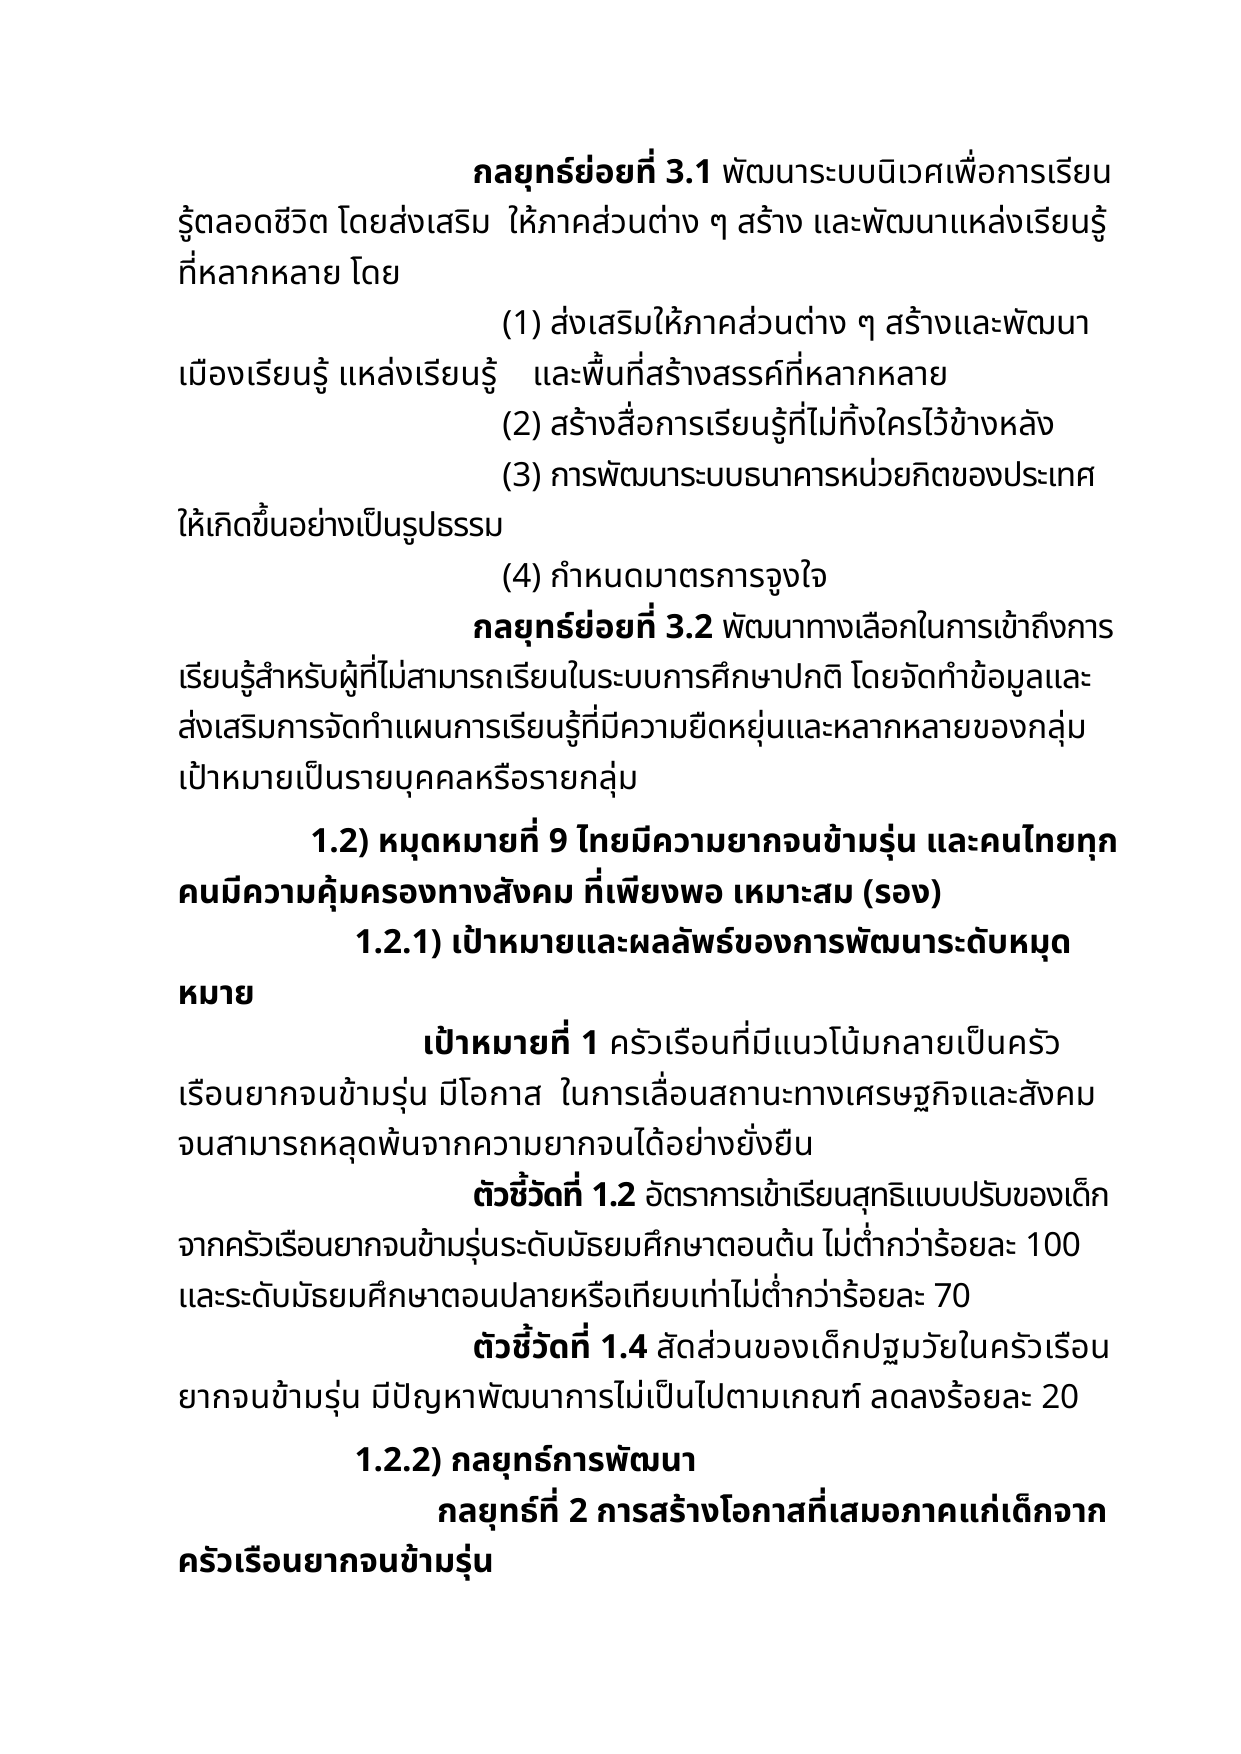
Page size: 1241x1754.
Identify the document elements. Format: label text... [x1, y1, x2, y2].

text (1) ส่งเสริมให้ภาคส่วนต่าง ๆ สร้างและพัฒนาเมืองเรียนรู้ แหล่งเรียนรู้ และพื้นที่สร้างสรรค์ที่หลากหลาย [177, 299, 1122, 400]
text เป้าหมายที่ 1 ครัวเรือนที่มีแนวโน้มกลายเป็นครัวเรือนยากจนข้ามรุ่น มีโอกาส ในการเลื่อนสถานะทางเศรษฐกิจและสังคม จนสามารถหลุดพ้นจากความยากจนได้อย่างยั่งยืน [177, 1019, 1122, 1171]
text (4) กำหนดมาตรการจูงใจ [177, 552, 1122, 602]
text (2) สร้างสื่อการเรียนรู้ที่ไม่ทิ้งใครไว้ข้างหลัง [177, 400, 1122, 451]
text ตัวชี้วัดที่ 1.4 สัดส่วนของเด็กปฐมวัยในครัวเรือนยากจนข้ามรุ่น มีปัญหาพัฒนาการไม่เป็นไปตามเกณฑ์ ลดลงร้อยละ 20 [177, 1322, 1122, 1424]
text (3) การพัฒนาระบบธนาคารหน่วยกิตของประเทศให้เกิดขึ้นอย่างเป็นรูปธรรม [177, 451, 1122, 552]
text กลยุทธ์ย่อยที่ 3.2 พัฒนาทางเลือกในการเข้าถึงการเรียนรู้สำหรับผู้ที่ไม่สามารถเรียนในระบบการศึกษาปกติ โดยจัดทำข้อมูลและส่งเสริมการจัดทำแผนการเรียนรู้ที่มีความยืดหยุ่นและหลากหลายของกลุ่มเป้าหมายเป็นรายบุคคลหรือรายกลุ่ม [177, 602, 1122, 804]
text 1.2) หมุดหมายที่ 9 ไทยมีความยากจนข้ามรุ่น และคนไทยทุกคนมีความคุ้มครองทางสังคม ที่เพียงพอ เหมาะสม (รอง) [177, 817, 1122, 918]
text 1.2.1) เป้าหมายและผลลัพธ์ของการพัฒนาระดับหมุดหมาย [177, 918, 1122, 1019]
text ตัวชี้วัดที่ 1.2 อัตราการเข้าเรียนสุทธิแบบปรับของเด็กจากครัวเรือนยากจนข้ามรุ่นระดับมัธยมศึกษาตอนต้น ไม่ต่ำกว่าร้อยละ 100 และระดับมัธยมศึกษาตอนปลายหรือเทียบเท่าไม่ต่ำกว่าร้อยละ 70 [177, 1171, 1122, 1322]
text กลยุทธ์ที่ 2 การสร้างโอกาสที่เสมอภาคแก่เด็กจากครัวเรือนยากจนข้ามรุ่น [177, 1487, 1122, 1588]
text กลยุทธ์ย่อยที่ 3.1 พัฒนาระบบนิเวศเพื่อการเรียนรู้ตลอดชีวิต โดยส่งเสริม ให้ภาคส่วนต่าง ๆ สร้าง และพัฒนาแหล่งเรียนรู้ที่หลากหลาย โดย [177, 148, 1122, 299]
text 1.2.2) กลยุทธ์การพัฒนา [177, 1436, 1122, 1487]
